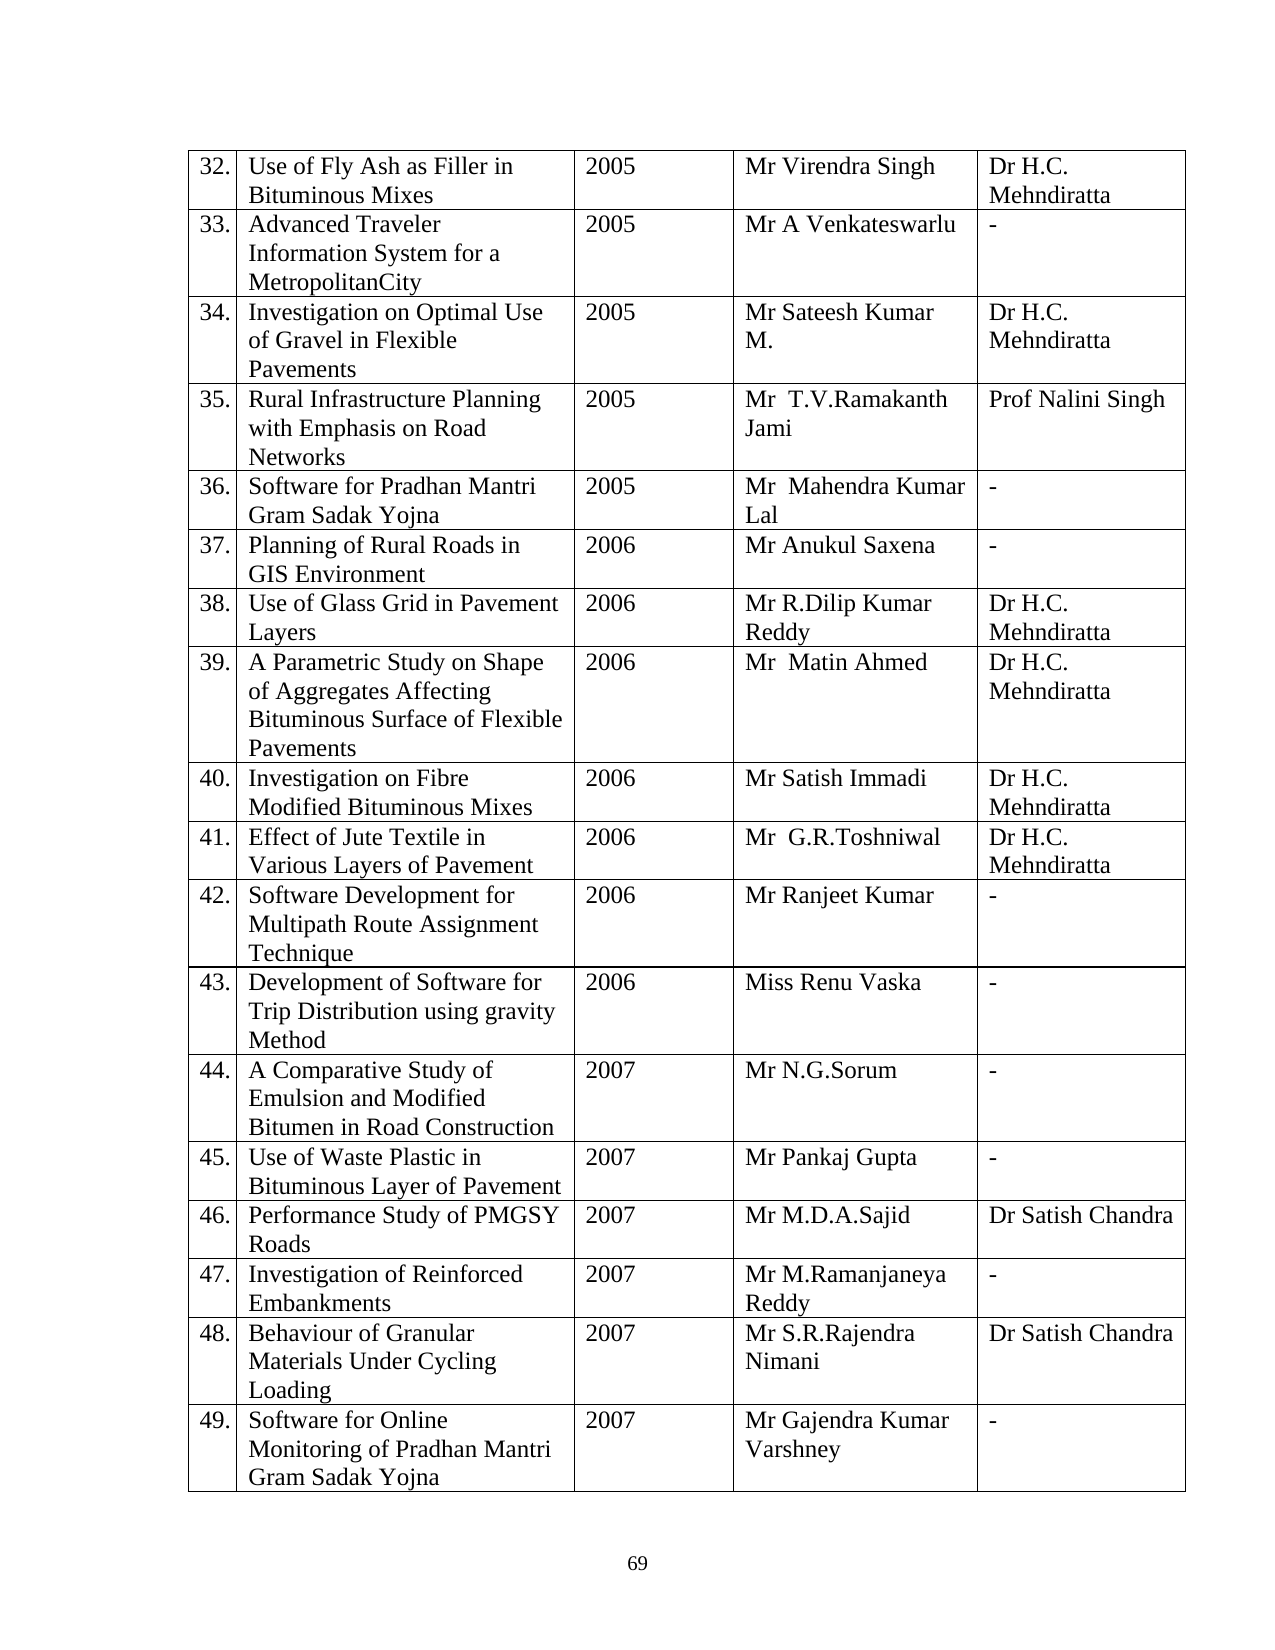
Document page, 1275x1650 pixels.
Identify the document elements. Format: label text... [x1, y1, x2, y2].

table_cell Dr Satish Chandra [978, 1201, 1185, 1258]
table_cell [189, 530, 236, 587]
table_cell Mr Virendra Singh [734, 151, 977, 208]
table_cell [189, 1055, 236, 1141]
table_cell Investigation on Fibre Modified Bituminous Mixes [237, 763, 574, 821]
table_cell Behaviour of Granular Materials Under Cycling Loading [237, 1318, 574, 1404]
table_cell Mr Gajendra Kumar Varshney [734, 1405, 977, 1491]
table_cell Mr Pankaj Gupta [734, 1142, 977, 1199]
table_cell Mr Sateesh Kumar M. [734, 297, 977, 383]
table_cell - [978, 1142, 1185, 1199]
table_cell 2007 [575, 1142, 733, 1199]
table_cell 2006 [575, 880, 733, 966]
table_cell Use of Fly Ash as Filler in Bituminous Mixes [237, 151, 574, 208]
table_cell 2005 [575, 384, 733, 470]
table_cell Miss Renu Vaska [734, 968, 977, 1054]
table_cell - [978, 1259, 1185, 1317]
table_cell Prof Nalini Singh [978, 384, 1185, 470]
table_cell Mr Mahendra Kumar Lal [734, 471, 977, 529]
table_cell Dr H.C. Mehndiratta [978, 822, 1185, 879]
table_cell - [978, 530, 1185, 587]
table_cell Rural Infrastructure Planning with Emphasis on Road Networks [237, 384, 574, 470]
table_cell Mr S.R.Rajendra Nimani [734, 1318, 977, 1404]
table_cell [189, 822, 236, 879]
table_cell [189, 384, 236, 470]
table_cell - [978, 880, 1185, 966]
table_cell [189, 763, 236, 821]
table_cell Mr T.V.Ramakanth Jami [734, 384, 977, 470]
table_cell Dr H.C. Mehndiratta [978, 647, 1185, 762]
table_cell Mr R.Dilip Kumar Reddy [734, 589, 977, 646]
table_cell [189, 1259, 236, 1317]
table_cell Mr Anukul Saxena [734, 530, 977, 587]
table_cell 2005 [575, 297, 733, 383]
table_cell 2006 [575, 647, 733, 762]
table_cell Dr H.C. Mehndiratta [978, 763, 1185, 821]
table_cell 2007 [575, 1055, 733, 1141]
table_cell Effect of Jute Textile in Various Layers of Pavement [237, 822, 574, 879]
table_cell [189, 968, 236, 1054]
table_cell [189, 1201, 236, 1258]
table_cell 2007 [575, 1318, 733, 1404]
table_cell [189, 1318, 236, 1404]
table_cell 2007 [575, 1201, 733, 1258]
table_cell 2005 [575, 210, 733, 296]
table_cell [189, 880, 236, 966]
table_cell [189, 647, 236, 762]
table_cell [189, 1405, 236, 1491]
table_cell - [978, 1405, 1185, 1491]
table_cell 2007 [575, 1405, 733, 1491]
table_cell Development of Software for Trip Distribution using gravity Method [237, 968, 574, 1054]
table_cell Mr M.Ramanjaneya Reddy [734, 1259, 977, 1317]
table_cell - [978, 210, 1185, 296]
table_cell 2006 [575, 530, 733, 587]
table_cell A Parametric Study on Shape of Aggregates Affecting Bituminous Surface of Flexible Pavements [237, 647, 574, 762]
table_cell 2007 [575, 1259, 733, 1317]
table_cell Mr Ranjeet Kumar [734, 880, 977, 966]
table_cell Mr A Venkateswarlu [734, 210, 977, 296]
table_cell Software Development for Multipath Route Assignment Technique [237, 880, 574, 966]
table_cell [189, 1142, 236, 1199]
table_cell Use of Glass Grid in Pavement Layers [237, 589, 574, 646]
table_cell Investigation on Optimal Use of Gravel in Flexible Pavements [237, 297, 574, 383]
table_cell Software for Online Monitoring of Pradhan Mantri Gram Sadak Yojna [237, 1405, 574, 1491]
table_cell Mr G.R.Toshniwal [734, 822, 977, 879]
table_cell - [978, 471, 1185, 529]
table_cell 2006 [575, 968, 733, 1054]
table_cell Mr N.G.Sorum [734, 1055, 977, 1141]
table_cell [189, 210, 236, 296]
table_cell Mr Satish Immadi [734, 763, 977, 821]
table_cell [189, 297, 236, 383]
table_cell 2006 [575, 822, 733, 879]
table_cell Dr H.C. Mehndiratta [978, 297, 1185, 383]
table_cell Software for Pradhan Mantri Gram Sadak Yojna [237, 471, 574, 529]
table_cell [189, 151, 236, 208]
table_cell 2006 [575, 589, 733, 646]
table_cell 2005 [575, 151, 733, 208]
table_cell Investigation of Reinforced Embankments [237, 1259, 574, 1317]
table_cell Dr Satish Chandra [978, 1318, 1185, 1404]
table_cell A Comparative Study of Emulsion and Modified Bitumen in Road Construction [237, 1055, 574, 1141]
table_cell 2006 [575, 763, 733, 821]
table_cell Use of Waste Plastic in Bituminous Layer of Pavement [237, 1142, 574, 1199]
table_cell - [978, 1055, 1185, 1141]
table_cell 2005 [575, 471, 733, 529]
table_cell [189, 589, 236, 646]
table_cell - [978, 968, 1185, 1054]
table_cell Dr H.C. Mehndiratta [978, 589, 1185, 646]
table_cell Advanced Traveler Information System for a [237, 210, 574, 296]
table_cell Planning of Rural Roads in GIS Environment [237, 530, 574, 587]
table_cell [189, 471, 236, 529]
table_cell Mr Matin Ahmed [734, 647, 977, 762]
table_cell Mr M.D.A.Sajid [734, 1201, 977, 1258]
table_cell Dr H.C. Mehndiratta [978, 151, 1185, 208]
table_cell Performance Study of PMGSY Roads [237, 1201, 574, 1258]
